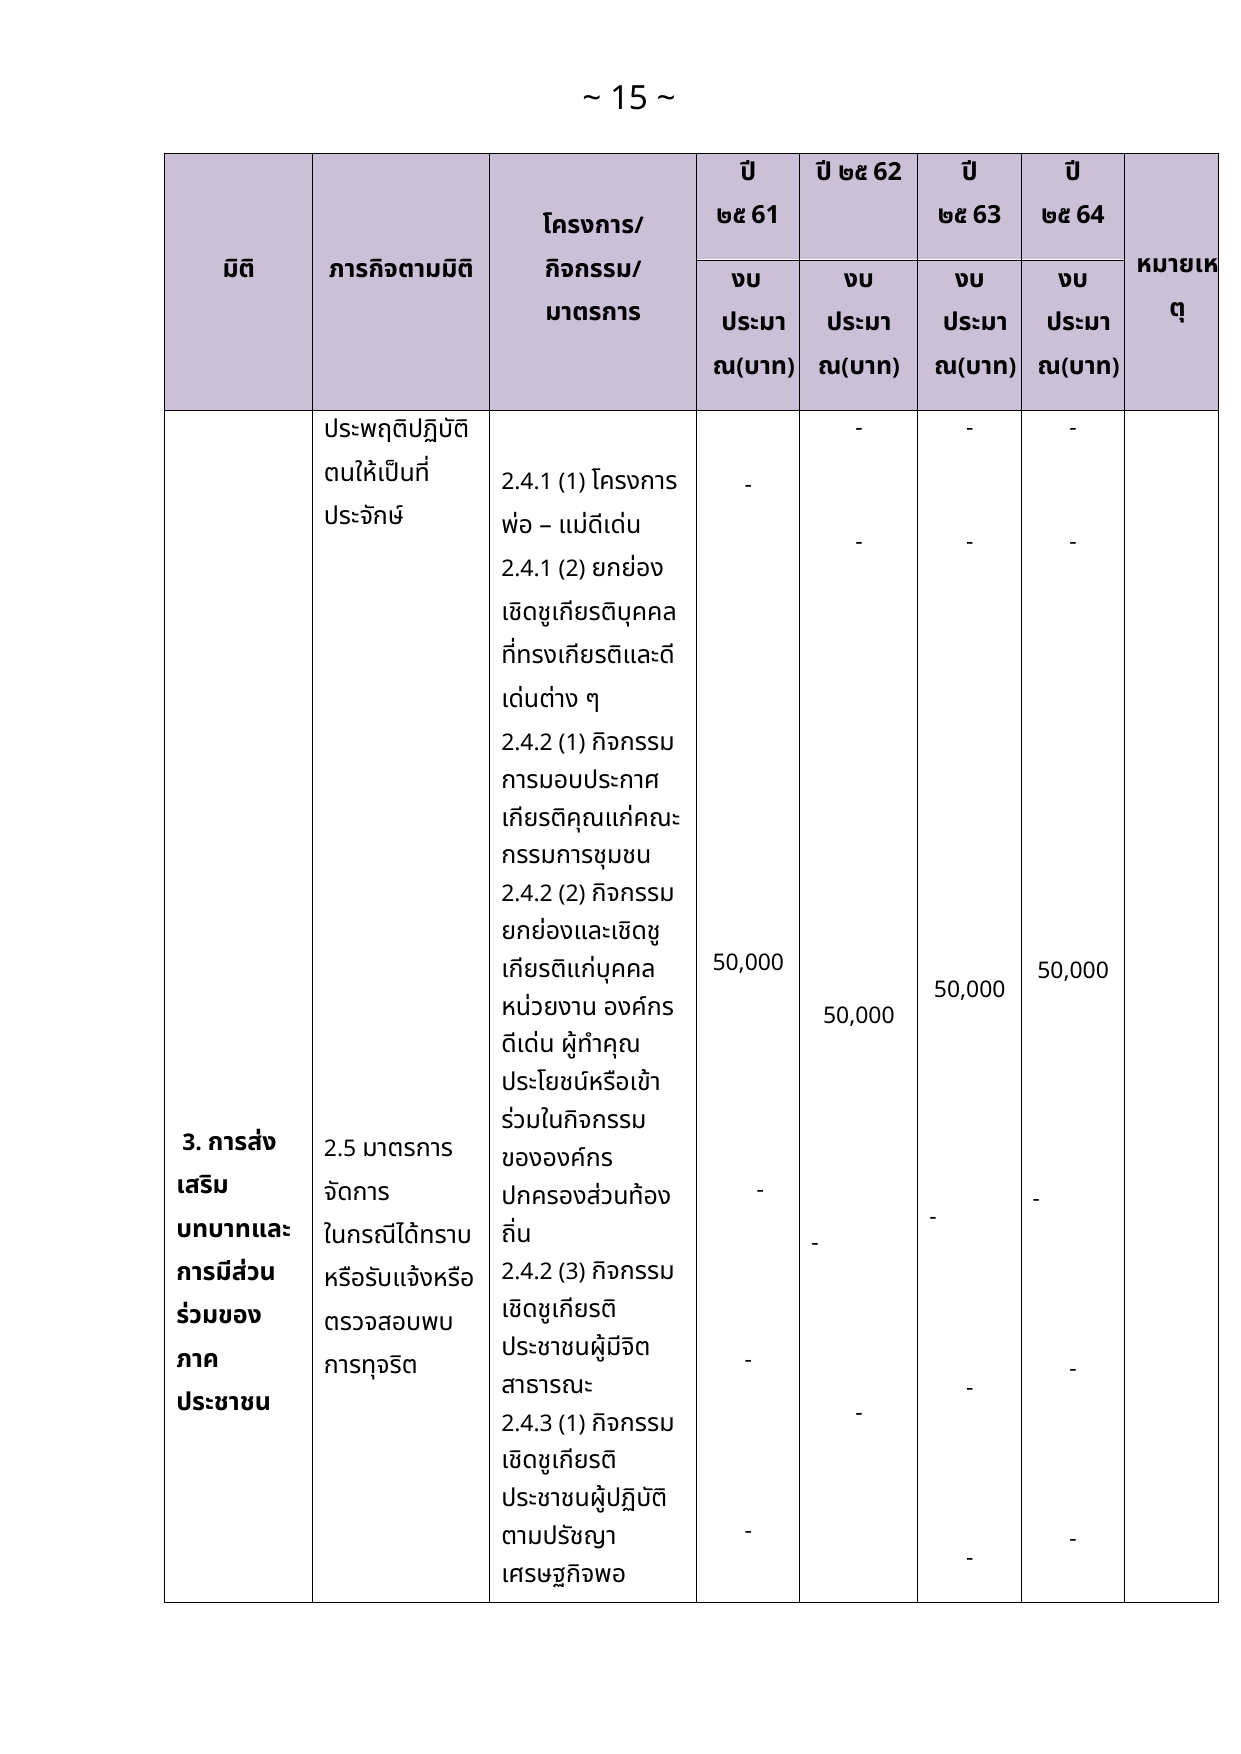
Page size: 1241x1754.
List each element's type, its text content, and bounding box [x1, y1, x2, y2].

table_header ปี ๒๕63 [918, 154, 1021, 259]
table_cell งบประมาณ(บาท) [918, 261, 1021, 410]
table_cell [490, 411, 696, 1602]
table_header ปี ๒๕61 [697, 154, 799, 259]
table_cell งบประมาณ(บาท) [697, 261, 799, 410]
table_header โครงการ/กิจกรรม/มาตรการ [490, 154, 696, 410]
table_header หมายเหตุ [1125, 154, 1218, 410]
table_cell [800, 411, 917, 1602]
table_header ปี ๒๕64 [1022, 154, 1124, 259]
table_cell งบประมาณ(บาท) [1022, 261, 1124, 410]
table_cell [1022, 411, 1124, 1602]
table_header มิติ [165, 154, 312, 410]
table_cell งบประมาณ(บาท) [800, 261, 917, 410]
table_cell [165, 411, 312, 1602]
table_header ปี ๒๕62 [800, 154, 917, 259]
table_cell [918, 411, 1021, 1602]
table_cell [1125, 411, 1218, 1602]
table_header ภารกิจตามมิติ [313, 154, 489, 410]
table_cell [697, 411, 799, 1602]
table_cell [313, 411, 489, 1602]
